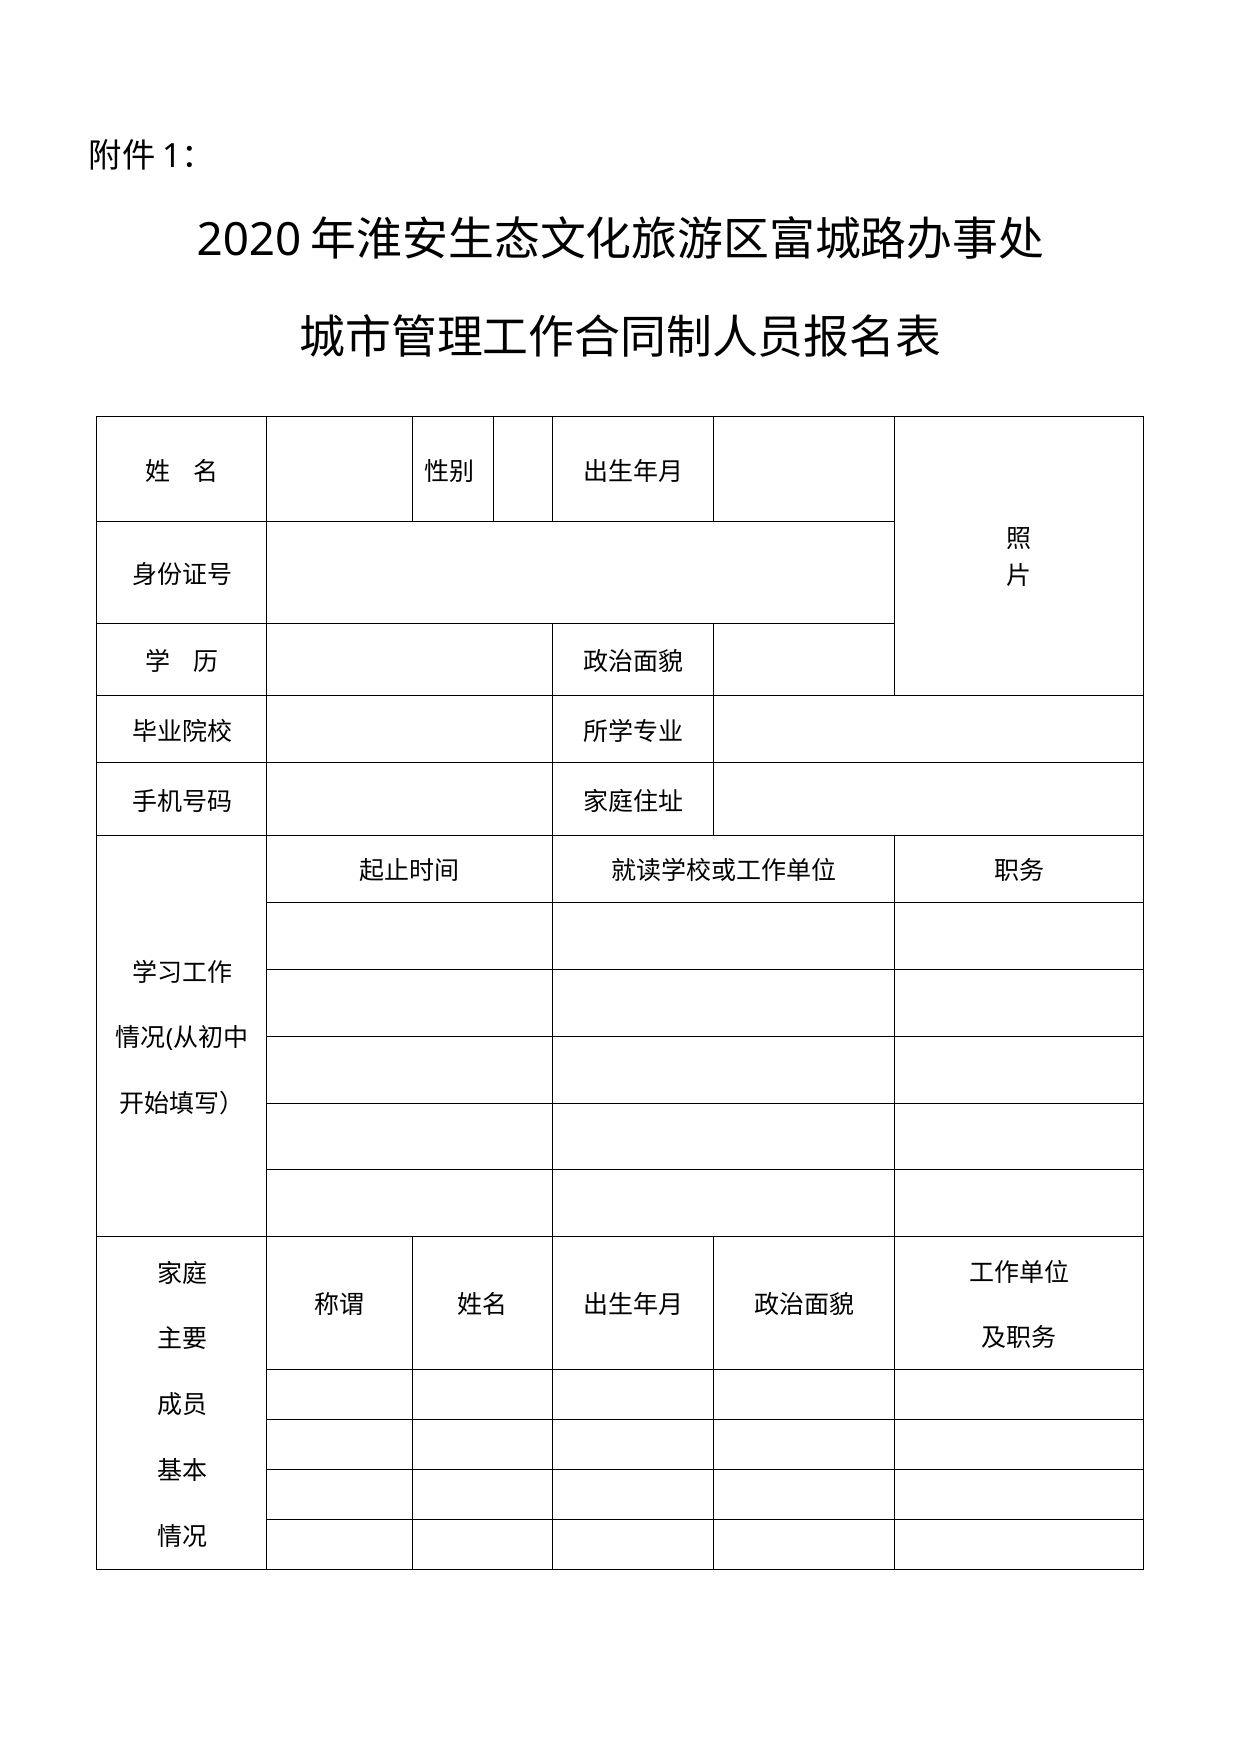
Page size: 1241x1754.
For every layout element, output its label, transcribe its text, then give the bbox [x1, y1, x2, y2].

table_cell 手机号码 [97, 763, 266, 835]
table_cell [553, 1037, 894, 1102]
table_cell [413, 1370, 552, 1419]
table_cell 就读学校或工作单位 [553, 836, 894, 902]
table_cell [553, 970, 894, 1036]
table_header 姓 名 [97, 417, 266, 521]
table_cell 出生年月 [553, 1237, 713, 1369]
table_cell [267, 522, 894, 623]
table_cell [714, 1520, 894, 1568]
table_cell [895, 970, 1143, 1036]
table_cell 工作单位 及职务 [895, 1237, 1143, 1369]
table_cell 起止时间 [267, 836, 552, 902]
table_cell [895, 1370, 1143, 1419]
table_cell [267, 1420, 412, 1469]
table_cell [267, 1037, 552, 1102]
table_cell [553, 1170, 894, 1236]
table_cell [714, 696, 1143, 762]
table_cell [553, 1370, 713, 1419]
table_cell [553, 903, 894, 969]
table_cell [895, 1170, 1143, 1236]
table_cell [714, 1370, 894, 1419]
text 附件1： [88, 120, 1152, 186]
table_cell [553, 1104, 894, 1169]
table_cell [895, 1104, 1143, 1169]
subtitle 2020年淮安生态文化旅游区富城路办事处 [88, 186, 1152, 284]
table_cell [267, 1520, 412, 1568]
table_cell [267, 1104, 552, 1169]
table_cell 职务 [895, 836, 1143, 902]
table_cell [714, 1420, 894, 1469]
table_cell [267, 624, 552, 695]
table_cell [895, 1420, 1143, 1469]
table_cell 家庭住址 [553, 763, 713, 835]
table_cell 政治面貌 [553, 624, 713, 695]
table_cell [895, 903, 1143, 969]
table_cell 身份证号 [97, 522, 266, 623]
table_header 性别 [413, 417, 493, 521]
table_cell [895, 1470, 1143, 1518]
table_cell 家庭 主要 成员 基本 情况 [97, 1237, 266, 1568]
table_header 出生年月 [553, 417, 713, 521]
table_cell 毕业院校 [97, 696, 266, 762]
table_cell [267, 1470, 412, 1518]
table_cell [714, 624, 894, 695]
table_cell [895, 1520, 1143, 1568]
table_cell [553, 1470, 713, 1518]
table_cell [714, 763, 1143, 835]
table_cell 学 历 [97, 624, 266, 695]
table_cell [895, 1037, 1143, 1102]
table_cell [267, 763, 552, 835]
table_cell [267, 1370, 412, 1419]
table_cell [267, 696, 552, 762]
table_cell [413, 1470, 552, 1518]
table_header 照 片 [895, 417, 1143, 695]
table_header [267, 417, 412, 521]
table_cell [413, 1520, 552, 1568]
subtitle 城市管理工作合同制人员报名表 [88, 284, 1152, 383]
table_cell [553, 1520, 713, 1568]
table_cell 姓名 [413, 1237, 552, 1369]
table_cell [553, 1420, 713, 1469]
table_cell 所学专业 [553, 696, 713, 762]
table_cell [267, 1170, 552, 1236]
table_cell [714, 1470, 894, 1518]
table_cell [267, 970, 552, 1036]
table_cell 政治面貌 [714, 1237, 894, 1369]
table_cell [413, 1420, 552, 1469]
table_header [494, 417, 552, 521]
table_cell 学习工作 情况(从初中开始填写） [97, 836, 266, 1236]
table_cell [267, 903, 552, 969]
table_cell 称谓 [267, 1237, 412, 1369]
table_header [714, 417, 894, 521]
